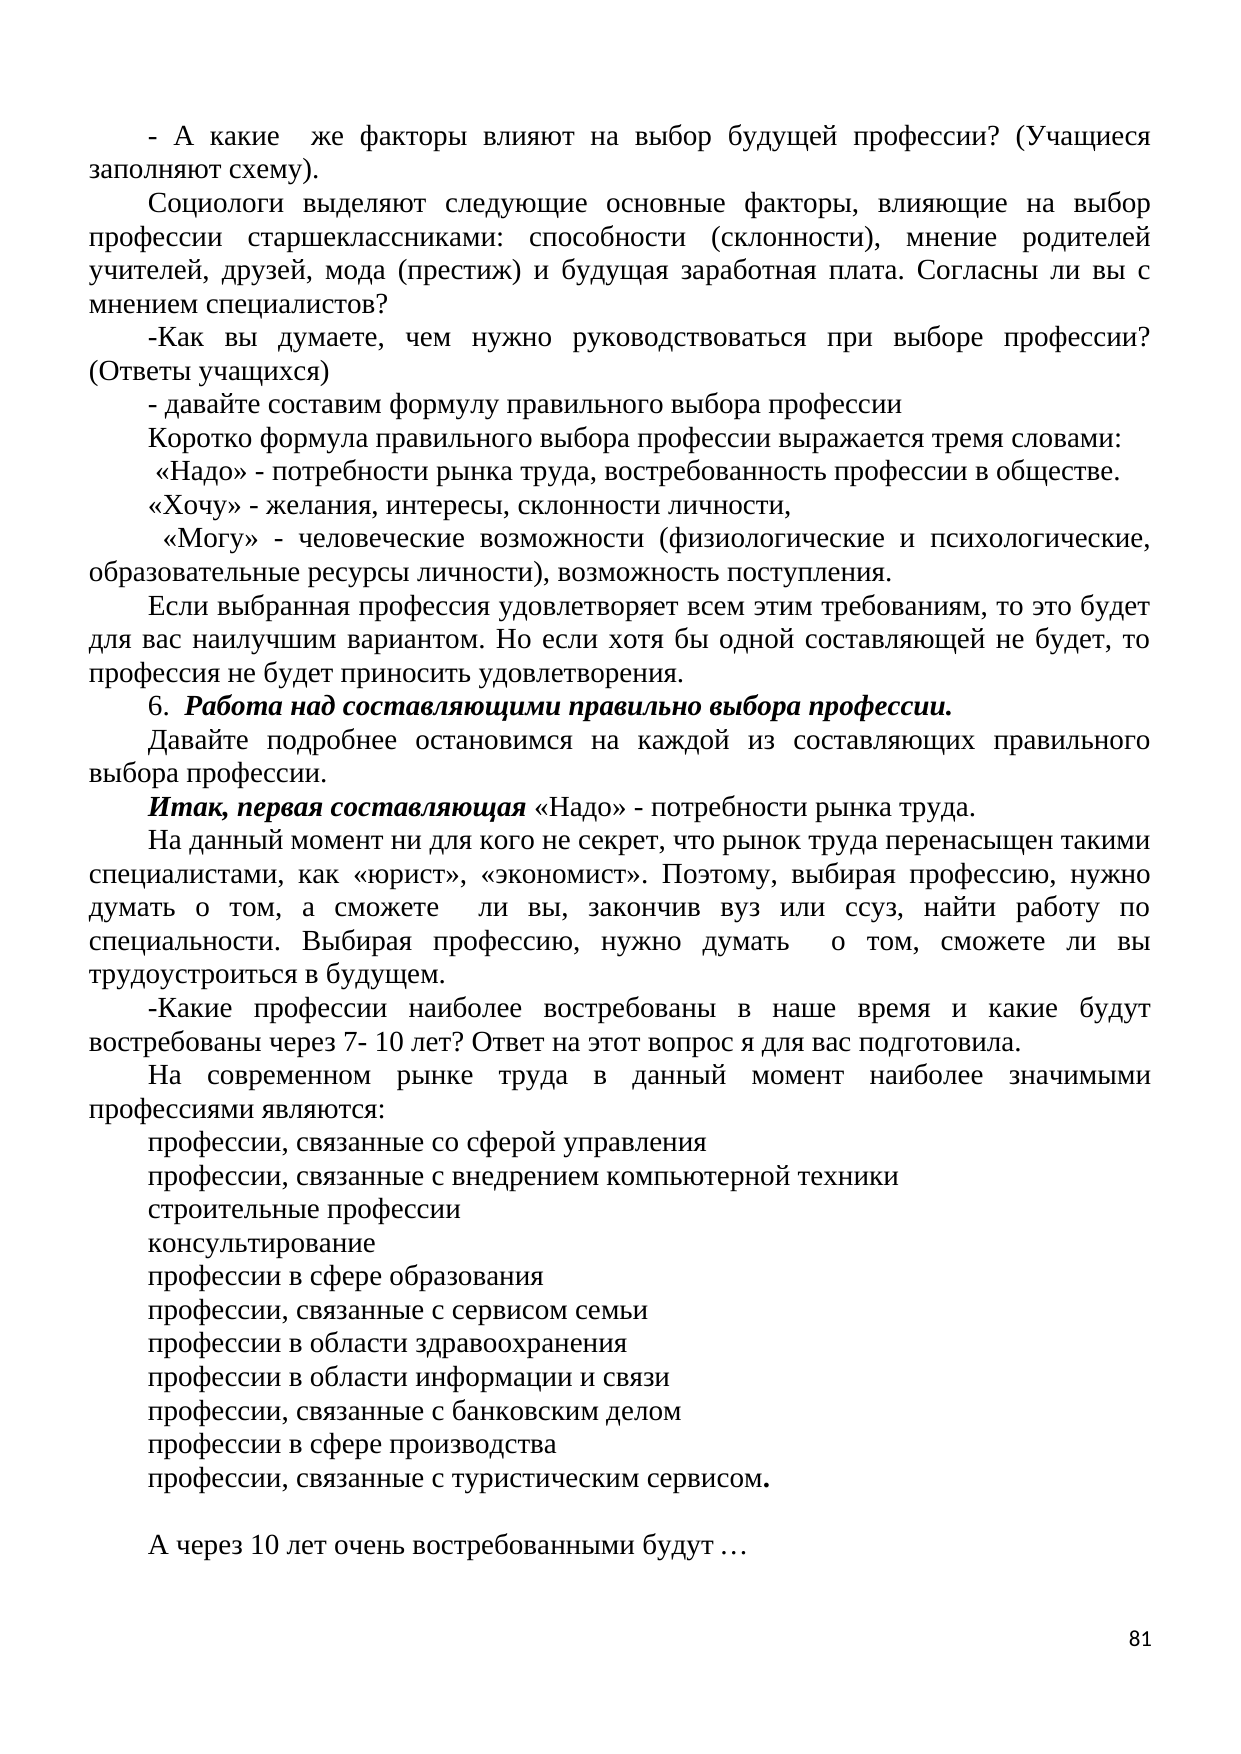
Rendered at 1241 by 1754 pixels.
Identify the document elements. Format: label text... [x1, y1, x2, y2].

text строительные профессии [89, 1191, 1152, 1225]
text Коротко формула правильного выбора профессии выражается тремя словами: [89, 420, 1152, 453]
text профессии в области информации и связи [89, 1359, 1152, 1393]
text Социологи выделяют следующие основные факторы, влияющие на выбор профессии старшеклассниками: способности (склонности), мнение родителей учителей, друзей, мода (престиж) и будущая заработная плата. Согласны ли вы с мнением специалистов? [89, 185, 1152, 319]
text профессии, связанные с банковским делом [89, 1393, 1152, 1426]
text - давайте составим формулу правильного выбора профессии [89, 386, 1152, 420]
text А через 10 лет очень востребованными будут … [89, 1527, 1152, 1560]
text профессии, связанные с сервисом семьи [89, 1292, 1152, 1326]
text профессии в сфере производства [89, 1426, 1152, 1460]
text «Хочу» - желания, интересы, склонности личности, [89, 487, 1152, 521]
text Если выбранная профессия удовлетворяет всем этим требованиям, то это будет для вас наилучшим вариантом. Но если хотя бы одной составляющей не будет, то профессия не будет приносить удовлетворения. [89, 588, 1152, 688]
text 6. Работа над составляющими правильно выбора профессии. [89, 688, 1152, 722]
text -Какие профессии наиболее востребованы в наше время и какие будут востребованы через 7- 10 лет? Ответ на этот вопрос я для вас подготовила. [89, 990, 1152, 1057]
text профессии, связанные со сферой управления [89, 1124, 1152, 1158]
text профессии в сфере образования [89, 1258, 1152, 1292]
text «Надо» - потребности рынка труда, востребованность профессии в обществе. [89, 453, 1152, 487]
text На данный момент ни для кого не секрет, что рынок труда перенасыщен такими специалистами, как «юрист», «экономист». Поэтому, выбирая профессию, нужно думать о том, а сможете ли вы, закончив вуз или ссуз, найти работу по специальности. Выбирая профессию, нужно думать о том, сможете ли вы трудоустроиться в будущем. [89, 822, 1152, 990]
text - А какие же факторы влияют на выбор будущей профессии? (Учащиеся заполняют схему). [89, 118, 1152, 185]
text На современном рынке труда в данный момент наиболее значимыми профессиями являются: [89, 1057, 1152, 1124]
text профессии, связанные с внедрением компьютерной техники [89, 1158, 1152, 1191]
text Итак, первая составляющая «Надо» - потребности рынка труда. [89, 789, 1152, 822]
text Давайте подробнее остановимся на каждой из составляющих правильного выбора профессии. [89, 722, 1152, 789]
text профессии, связанные с туристическим сервисом. [89, 1460, 1152, 1493]
text профессии в области здравоохранения [89, 1326, 1152, 1359]
text «Могу» - человеческие возможности (физиологические и психологические, образовательные ресурсы личности), возможность поступления. [89, 521, 1152, 588]
text -Как вы думаете, чем нужно руководствоваться при выборе профессии? (Ответы учащихся) [89, 319, 1152, 386]
text консультирование [89, 1225, 1152, 1258]
